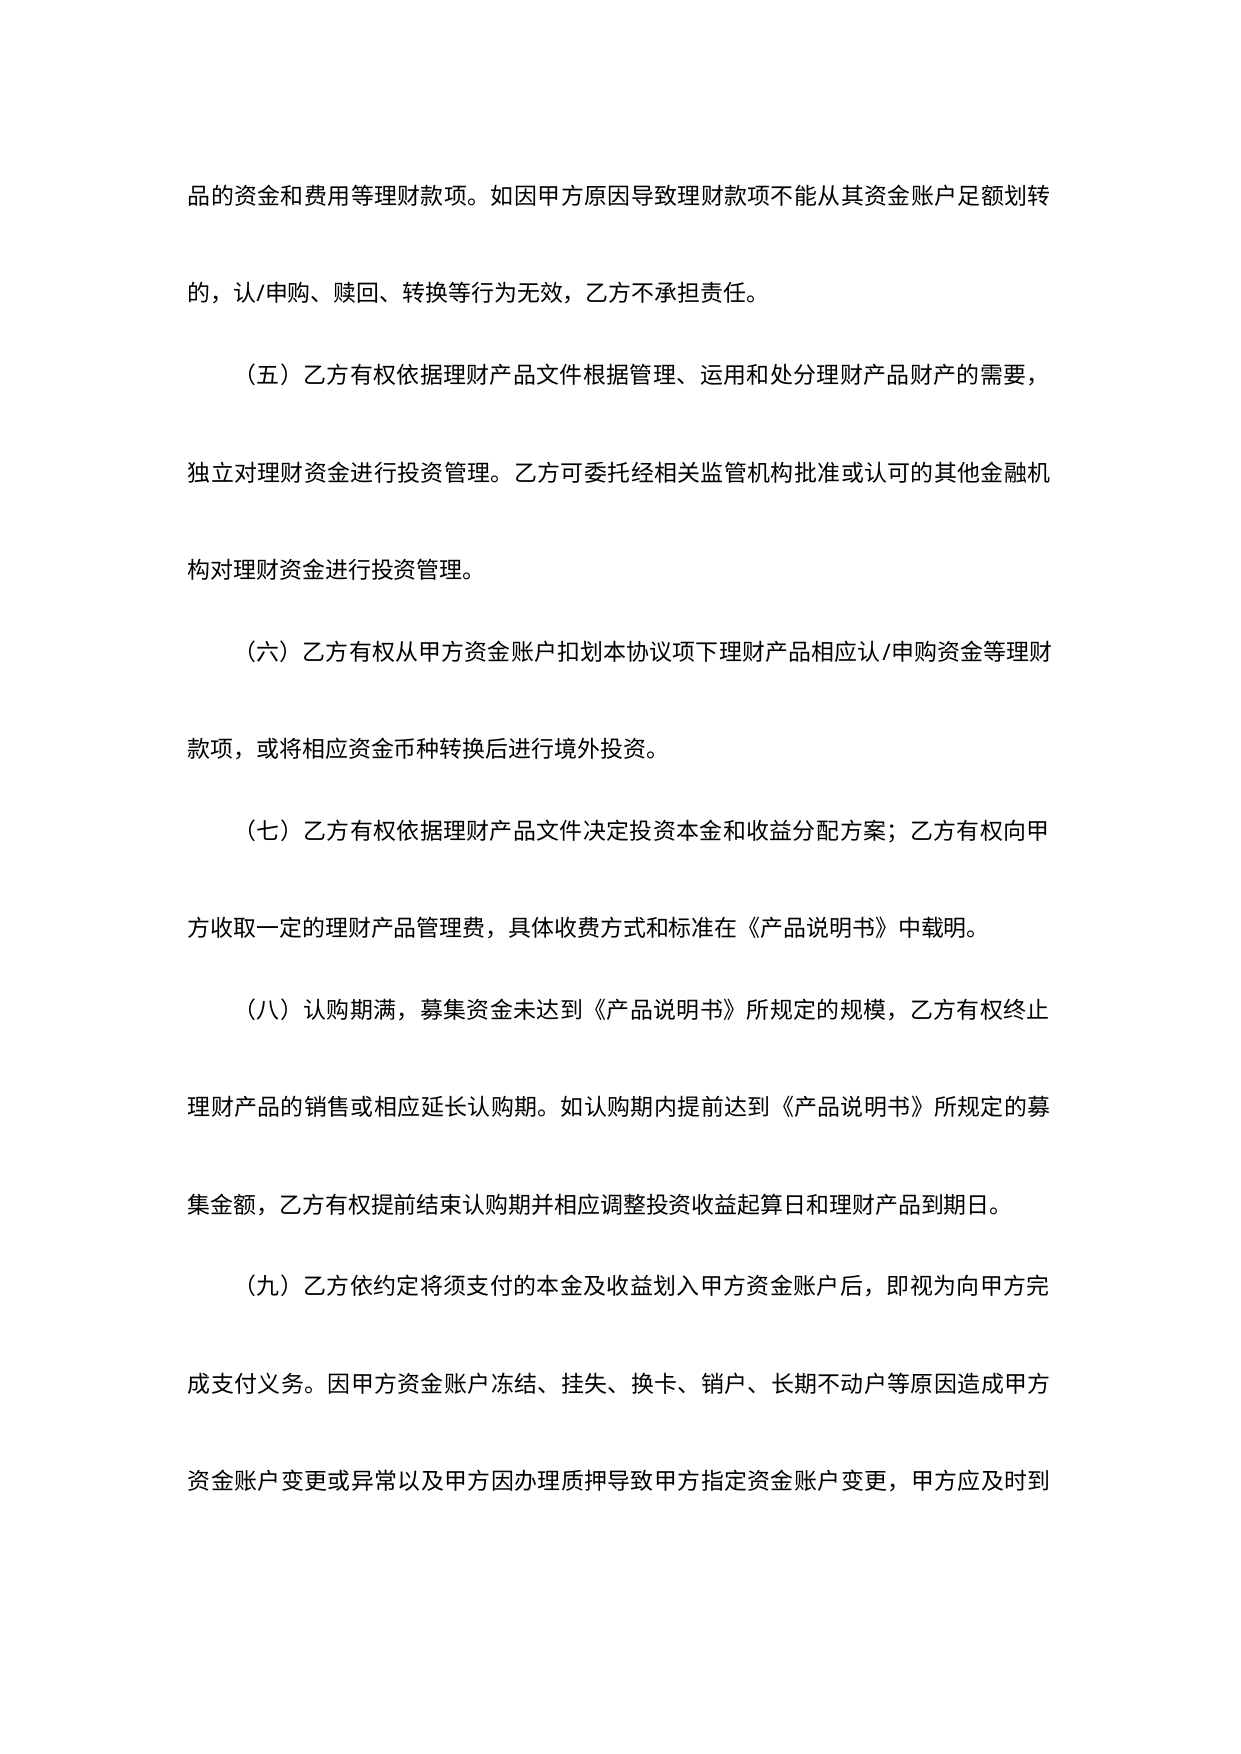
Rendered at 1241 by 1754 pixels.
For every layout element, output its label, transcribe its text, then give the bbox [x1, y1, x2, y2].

text （七）乙方有权依据理财产品文件决定投资本金和收益分配方案；乙方有权向甲方收取一定的理财产品管理费，具体收费方式和标准在《产品说明书》中载明。 [187, 797, 1053, 959]
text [187, 162, 1053, 324]
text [187, 1252, 1053, 1512]
text （六）乙方有权从甲方资金账户扣划本协议项下理财产品相应认/申购资金等理财款项，或将相应资金币种转换后进行境外投资。 [187, 618, 1053, 780]
text （五）乙方有权依据理财产品文件根据管理、运用和处分理财产品财产的需要，独立对理财资金进行投资管理。乙方可委托经相关监管机构批准或认可的其他金融机构对理财资金进行投资管理。 [187, 341, 1053, 601]
text （八）认购期满，募集资金未达到《产品说明书》所规定的规模，乙方有权终止理财产品的销售或相应延长认购期。如认购期内提前达到《产品说明书》所规定的募集金额，乙方有权提前结束认购期并相应调整投资收益起算日和理财产品到期日。 [187, 976, 1053, 1236]
